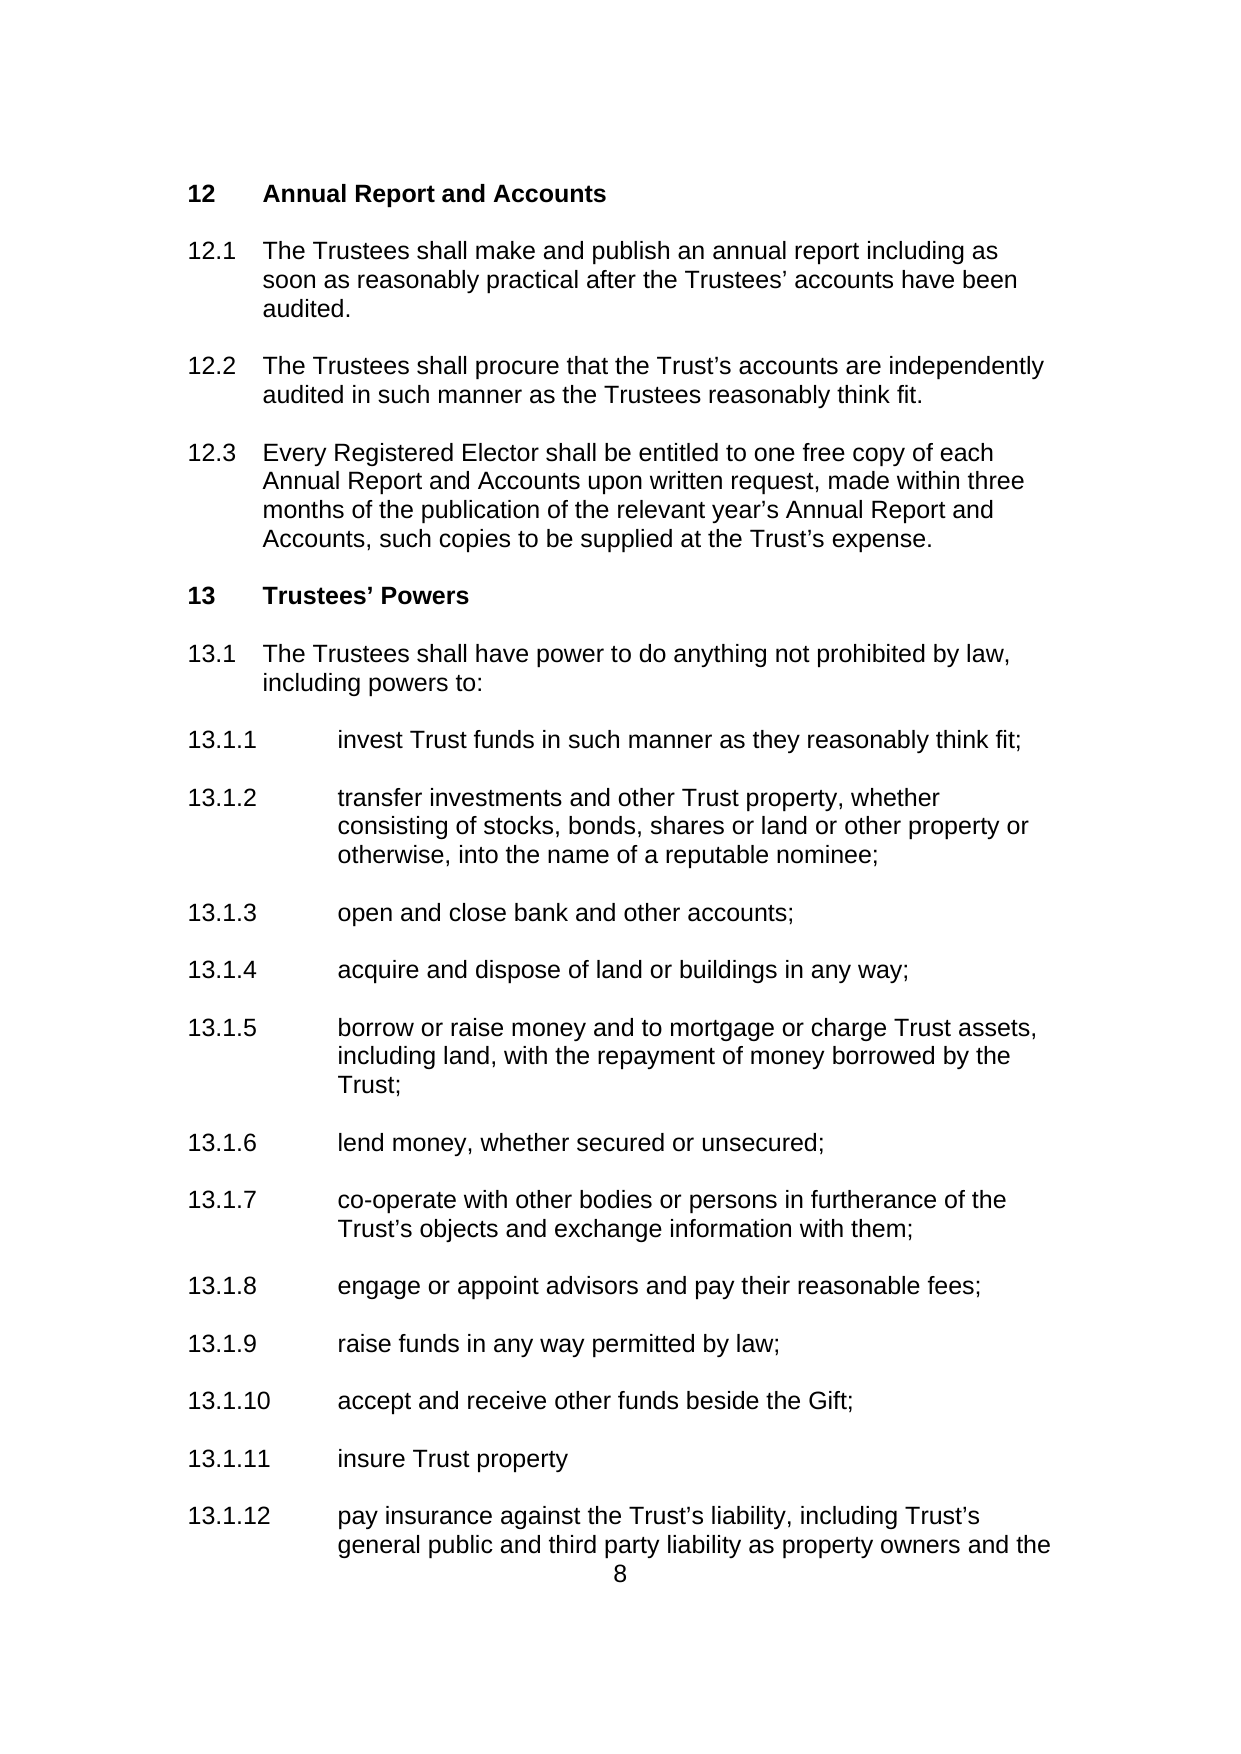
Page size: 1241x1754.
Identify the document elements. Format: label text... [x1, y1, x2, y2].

text 8 [187, 1559, 1053, 1587]
text 13.1.5 borrow or raise money and to mortgage or charge Trust assets, including land, with the repayment of money borrowed by the Trust; [187, 1012, 1053, 1099]
text 13.1.10 accept and receive other funds beside the Gift; [187, 1386, 1053, 1415]
text 12.3 Every Registered Elector shall be entitled to one free copy of each Annual Report and Accounts upon written request, made within three months of the publication of the relevant year’s Annual Report and Accounts, such copies to be supplied at the Trust’s expense. [187, 437, 1053, 552]
text 12.1 The Trustees shall make and publish an annual report including as soon as reasonably practical after the Trustees’ accounts have been audited. [187, 236, 1053, 322]
text 13.1.8 engage or appoint advisors and pay their reasonable fees; [187, 1271, 1053, 1300]
text 13.1.3 open and close bank and other accounts; [187, 897, 1053, 926]
text 13.1.12 pay insurance against the Trust’s liability, including Trust’s general public and third party liability as property owners and the [187, 1501, 1053, 1559]
text 12.2 The Trustees shall procure that the Trust’s accounts are independently audited in such manner as the Trustees reasonably think fit. [187, 351, 1053, 409]
text 13.1.7 co-operate with other bodies or persons in furtherance of the Trust’s objects and exchange information with them; [187, 1185, 1053, 1242]
text 13.1.2 transfer investments and other Trust property, whether consisting of stocks, bonds, shares or land or other property or otherwise, into the name of a reputable nominee; [187, 782, 1053, 869]
text 13.1.11 insure Trust property [187, 1444, 1053, 1472]
text 13.1.4 acquire and dispose of land or buildings in any way; [187, 955, 1053, 984]
text 13.1.6 lend money, whether secured or unsecured; [187, 1127, 1053, 1156]
text 13.1 The Trustees shall have power to do anything not prohibited by law, including powers to: [187, 639, 1053, 696]
text 13.1.9 raise funds in any way permitted by law; [187, 1329, 1053, 1357]
text 13.1.1 invest Trust funds in such manner as they reasonably think fit; [187, 725, 1053, 754]
text 12 Annual Report and Accounts [187, 179, 1053, 207]
text 13 Trustees’ Powers [187, 581, 1053, 610]
